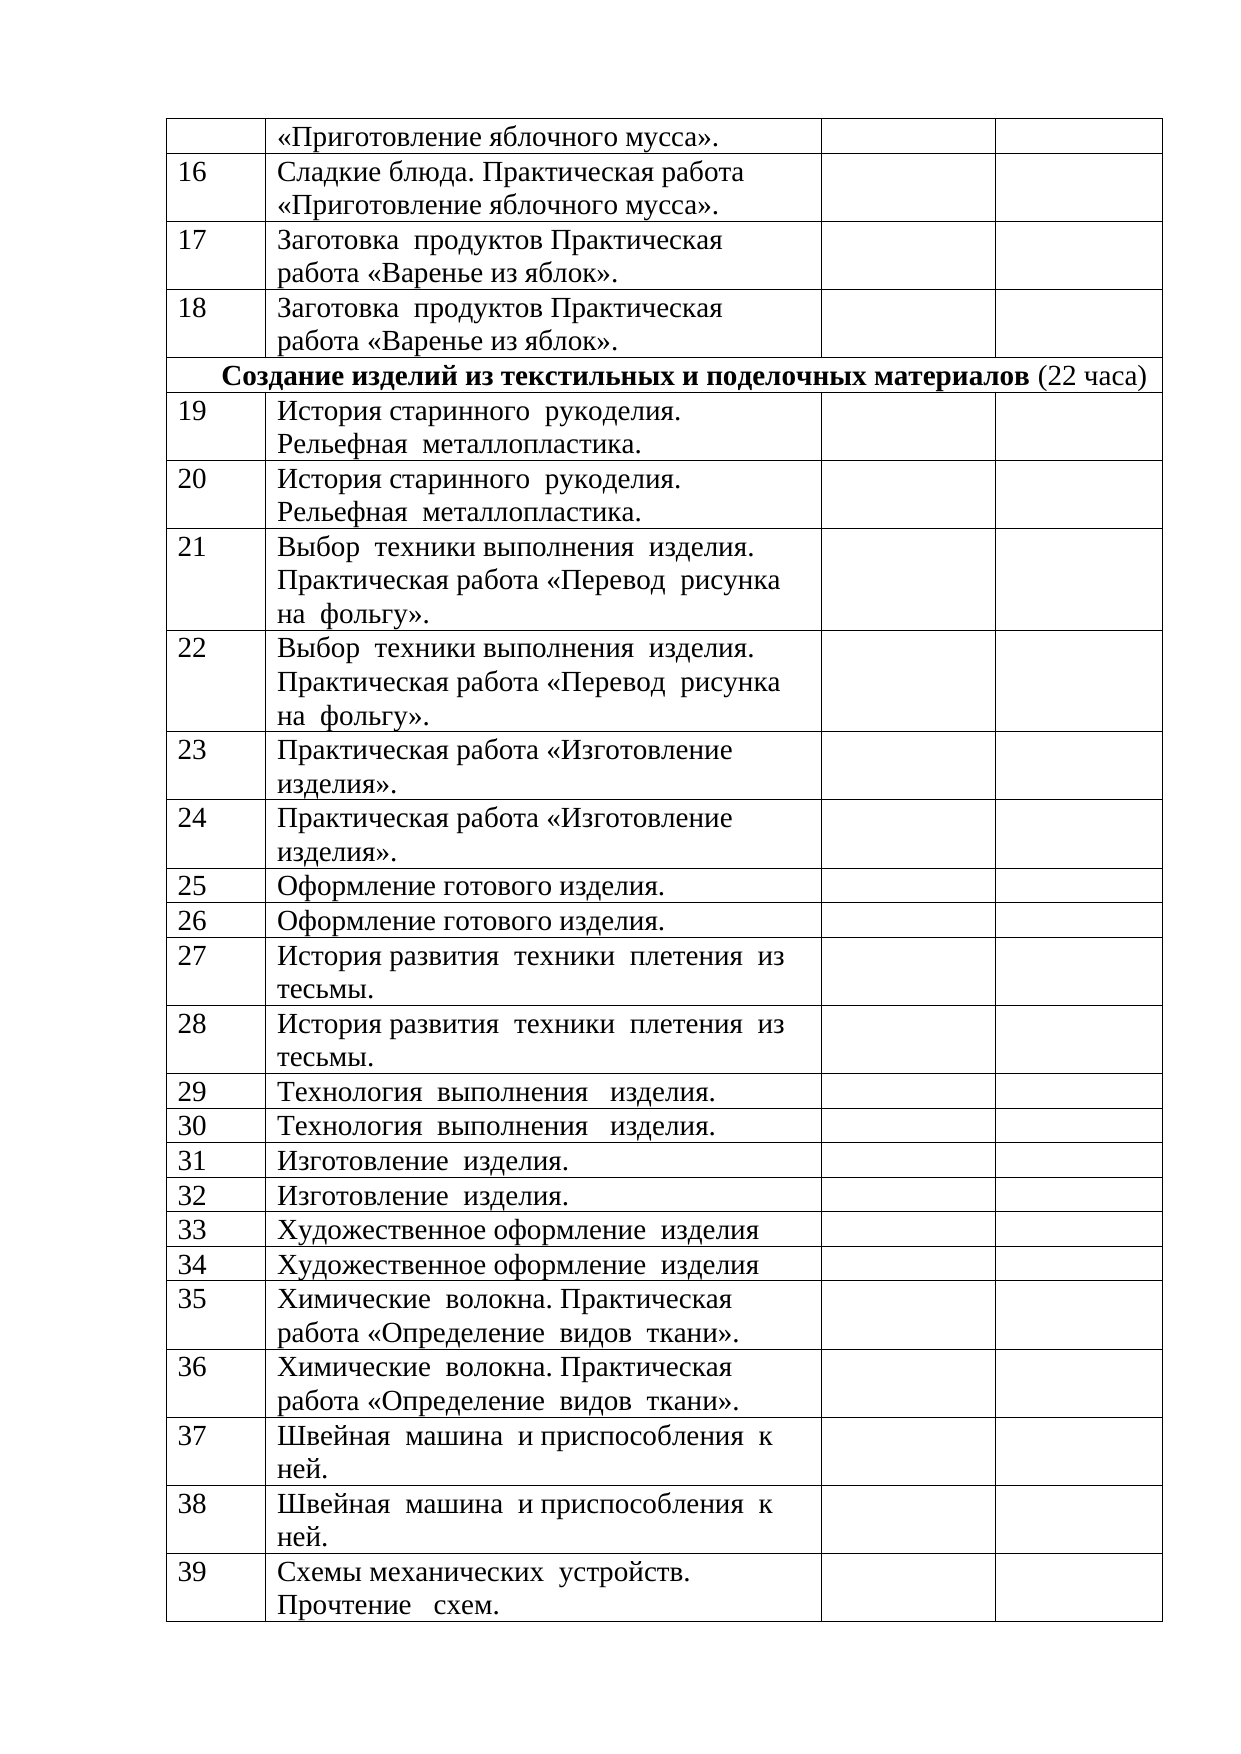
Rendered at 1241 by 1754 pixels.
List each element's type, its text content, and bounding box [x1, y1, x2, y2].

table_cell [822, 1554, 995, 1621]
table_cell Изготовление изделия. [266, 1178, 821, 1211]
table_cell [822, 631, 995, 731]
table_cell [996, 1247, 1162, 1280]
table_cell История развития техники плетения из тесьмы. [266, 1006, 821, 1073]
table_cell [822, 1281, 995, 1348]
table_cell [822, 154, 995, 221]
table_cell [822, 1006, 995, 1073]
table_cell 27 [167, 938, 265, 1005]
table_cell Практическая работа «Изготовление изделия». [266, 732, 821, 799]
table_cell 23 [167, 732, 265, 799]
table_cell [822, 1178, 995, 1211]
table_cell Химические волокна. Практическая работа «Определение видов ткани». [266, 1281, 821, 1348]
table_cell 36 [167, 1350, 265, 1417]
table_cell История старинного рукоделия. Рельефная металлопластика. [266, 461, 821, 528]
table_cell [822, 732, 995, 799]
table_cell [996, 732, 1162, 799]
table_cell Химические волокна. Практическая работа «Определение видов ткани». [266, 1350, 821, 1417]
table_cell [822, 1074, 995, 1107]
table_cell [266, 1554, 821, 1621]
table_cell [996, 1006, 1162, 1073]
table_cell [822, 119, 995, 153]
table_cell [822, 222, 995, 289]
table_cell 35 [167, 1281, 265, 1348]
table_cell 34 [167, 1247, 265, 1280]
table_cell 17 [167, 222, 265, 289]
table_cell Художественное оформление изделия [266, 1212, 821, 1246]
table_cell [822, 869, 995, 902]
table_cell 24 [167, 800, 265, 867]
table_cell [822, 461, 995, 528]
table_cell Выбор техники выполнения изделия. Практическая работа «Перевод рисунка на фольгу». [266, 631, 821, 731]
table_cell Выбор техники выполнения изделия. Практическая работа «Перевод рисунка на фольгу». [266, 529, 821, 629]
table_cell 28 [167, 1006, 265, 1073]
table_cell [996, 1281, 1162, 1348]
table_cell [996, 1143, 1162, 1177]
table_cell 25 [167, 869, 265, 902]
table_cell [996, 631, 1162, 731]
table_cell Технология выполнения изделия. [266, 1074, 821, 1107]
table_cell 20 [167, 461, 265, 528]
table_cell Технология выполнения изделия. [266, 1109, 821, 1142]
table_cell [822, 290, 995, 357]
table_cell 32 [167, 1178, 265, 1211]
table_cell Художественное оформление изделия [266, 1247, 821, 1280]
table_cell История старинного рукоделия. Рельефная металлопластика. [266, 393, 821, 460]
table_cell [822, 1212, 995, 1246]
table_cell [822, 1418, 995, 1485]
table_cell [822, 529, 995, 629]
table_cell 15 [167, 119, 265, 153]
table_cell 16 [167, 154, 265, 221]
table_cell 31 [167, 1143, 265, 1177]
table_cell [996, 1109, 1162, 1142]
table_cell 18 [167, 290, 265, 357]
table_cell [996, 1418, 1162, 1485]
table_cell [996, 119, 1162, 153]
table_cell Оформление готового изделия. [266, 903, 821, 937]
table_cell [996, 1350, 1162, 1417]
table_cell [266, 119, 821, 153]
table_cell [996, 393, 1162, 460]
table_cell 30 [167, 1109, 265, 1142]
table_cell Оформление готового изделия. [266, 869, 821, 902]
table_cell 39 [167, 1554, 265, 1621]
table_cell [822, 903, 995, 937]
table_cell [266, 154, 821, 221]
table_cell [996, 903, 1162, 937]
table_cell 38 [167, 1486, 265, 1553]
table_cell [822, 800, 995, 867]
table_cell [822, 1109, 995, 1142]
table_cell [822, 1247, 995, 1280]
table_cell 19 [167, 393, 265, 460]
table_cell [996, 154, 1162, 221]
table_cell [996, 290, 1162, 357]
table_cell 22 [167, 631, 265, 731]
table_cell [996, 869, 1162, 902]
table_cell Заготовка продуктов Практическая работа «Варенье из яблок». [266, 222, 821, 289]
table_cell [996, 1074, 1162, 1107]
table_cell Изготовление изделия. [266, 1143, 821, 1177]
table_cell [996, 1212, 1162, 1246]
table_cell Создание изделий из текстильных и поделочных материалов (22 часа) [167, 358, 1162, 392]
table_cell [996, 1486, 1162, 1553]
table_cell [996, 222, 1162, 289]
table_cell [996, 1554, 1162, 1621]
table_cell 21 [167, 529, 265, 629]
table_cell Практическая работа «Изготовление изделия». [266, 800, 821, 867]
table_cell История развития техники плетения из тесьмы. [266, 938, 821, 1005]
table_cell [822, 938, 995, 1005]
table_cell [996, 938, 1162, 1005]
table_cell [822, 393, 995, 460]
table_cell [822, 1350, 995, 1417]
table_cell [996, 1178, 1162, 1211]
table_cell [996, 461, 1162, 528]
table_cell [996, 529, 1162, 629]
table_cell [822, 1486, 995, 1553]
table_cell 37 [167, 1418, 265, 1485]
table_cell Заготовка продуктов Практическая работа «Варенье из яблок». [266, 290, 821, 357]
table_cell [822, 1143, 995, 1177]
table_cell Швейная машина и приспособления к ней. [266, 1486, 821, 1553]
table_cell [996, 800, 1162, 867]
table_cell 29 [167, 1074, 265, 1107]
table_cell 33 [167, 1212, 265, 1246]
table_cell 26 [167, 903, 265, 937]
table_cell Швейная машина и приспособления к ней. [266, 1418, 821, 1485]
